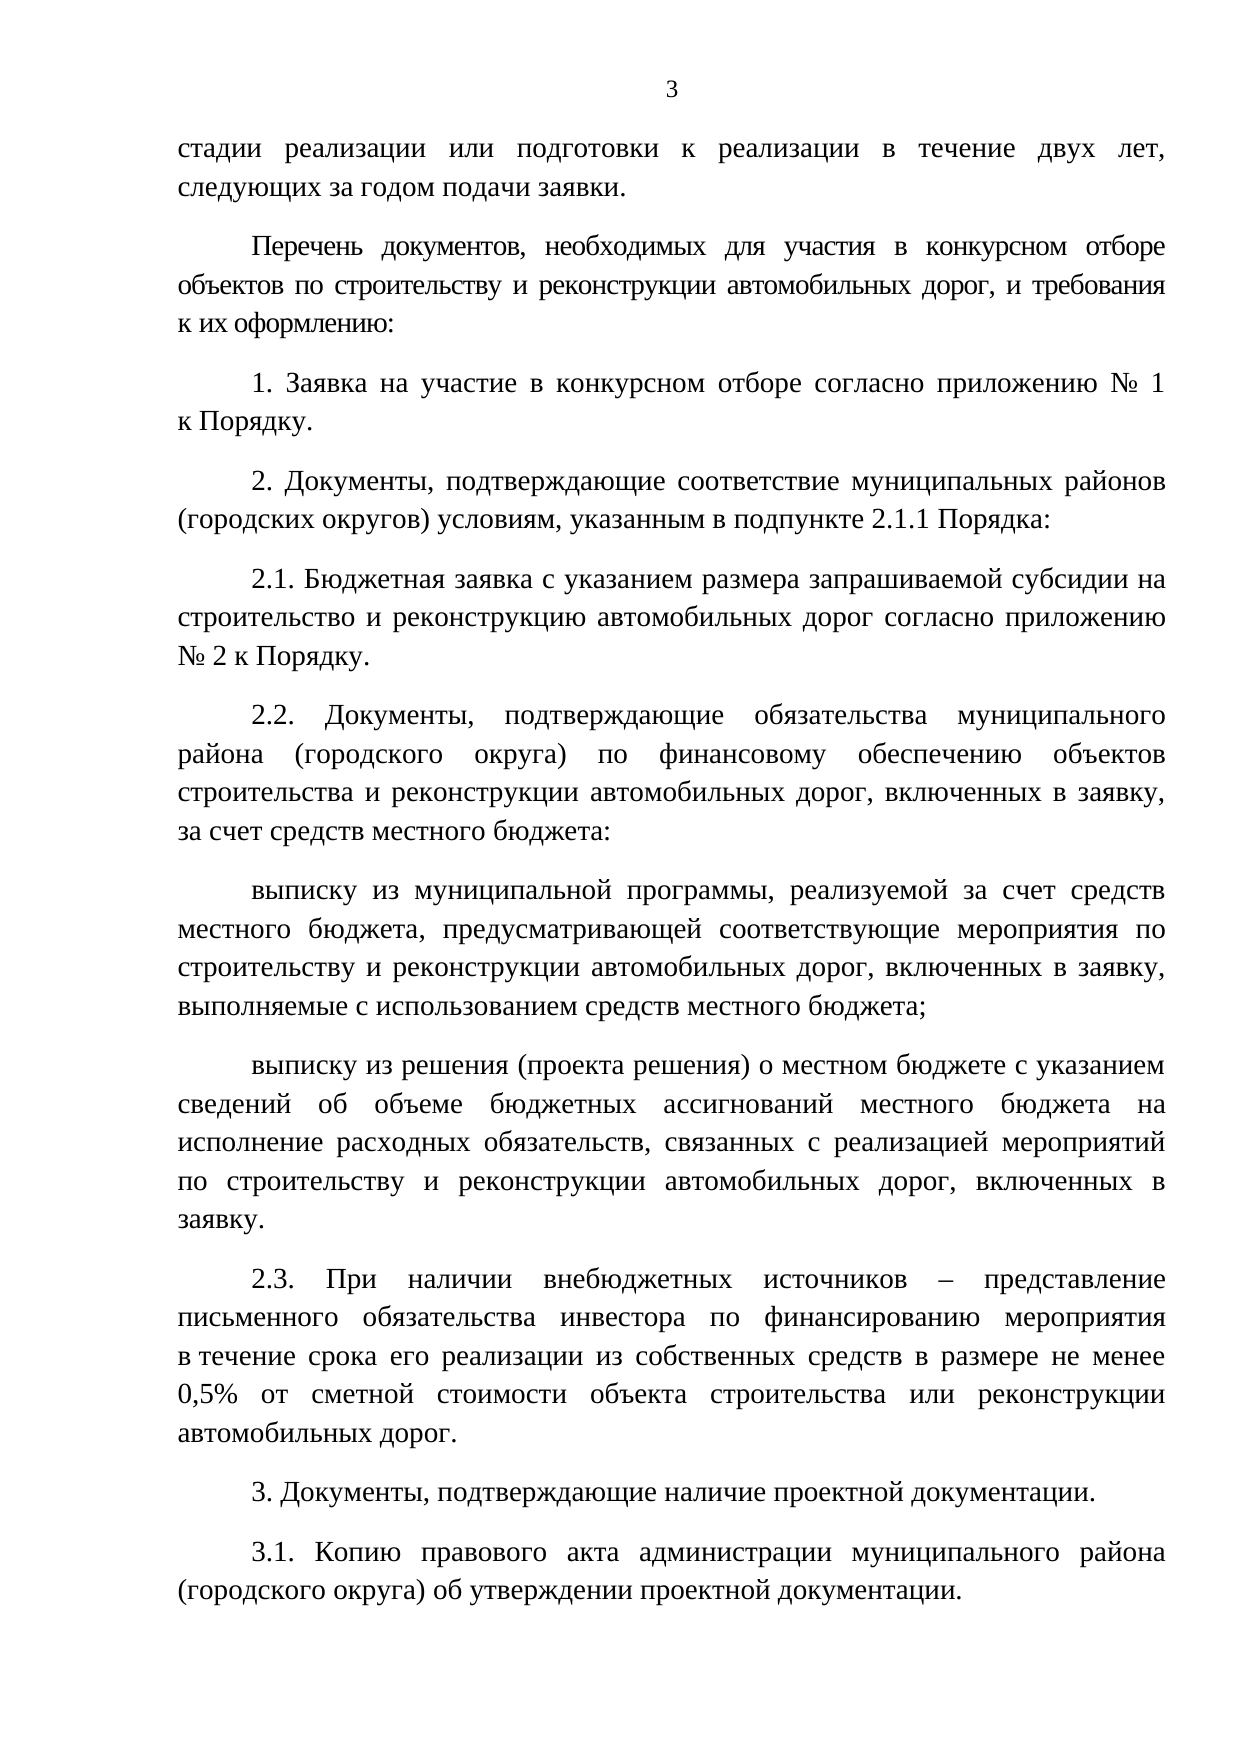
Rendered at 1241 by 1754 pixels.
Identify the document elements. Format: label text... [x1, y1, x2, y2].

text 2.3. При наличии внебюджетных источников – представление письменного обязательства инвестора по финансированию мероприятия в течение срока его реализации из собственных средств в размере не менее 0,5% от сметной стоимости объекта строительства или реконструкции автомобильных дорог. [177, 1261, 1167, 1448]
text выписку из муниципальной программы, реализуемой за счет средств местного бюджета, предусматривающей соответствующие мероприятия по строительству и реконструкции автомобильных дорог, включенных в заявку, выполняемые с использованием средств местного бюджета; [177, 872, 1167, 1021]
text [177, 131, 1167, 203]
text 2.2. Документы, подтверждающие обязательства муниципального района (городского округа) по финансовому обеспечению объектов строительства и реконструкции автомобильных дорог, включенных в заявку, за счет средств местного бюджета: [177, 697, 1167, 846]
text 3. Документы, подтверждающие наличие проектной документации. [177, 1474, 1167, 1508]
text 1. Заявка на участие в конкурсном отборе согласно приложению № 1 к Порядку. [177, 365, 1167, 437]
text выписку из решения (проекта решения) о местном бюджете с указанием сведений об объеме бюджетных ассигнований местного бюджета на исполнение расходных обязательств, связанных с реализацией мероприятий по строительству и реконструкции автомобильных дорог, включенных в заявку. [177, 1047, 1167, 1235]
text 3.1. Копию правового акта администрации муниципального района (городского округа) об утверждении проектной документации. [177, 1534, 1167, 1606]
text 2.1. Бюджетная заявка с указанием размера запрашиваемой субсидии на строительство и реконструкцию автомобильных дорог согласно приложению № 2 к Порядку. [177, 561, 1167, 671]
text 2. Документы, подтверждающие соответствие муниципальных районов (городских округов) условиям, указанным в подпункте 2.1.1 Порядка: [177, 463, 1167, 535]
text Перечень документов, необходимых для участия в конкурсном отборе объектов по строительству и реконструкции автомобильных дорог, и требования к их оформлению: [177, 228, 1167, 339]
